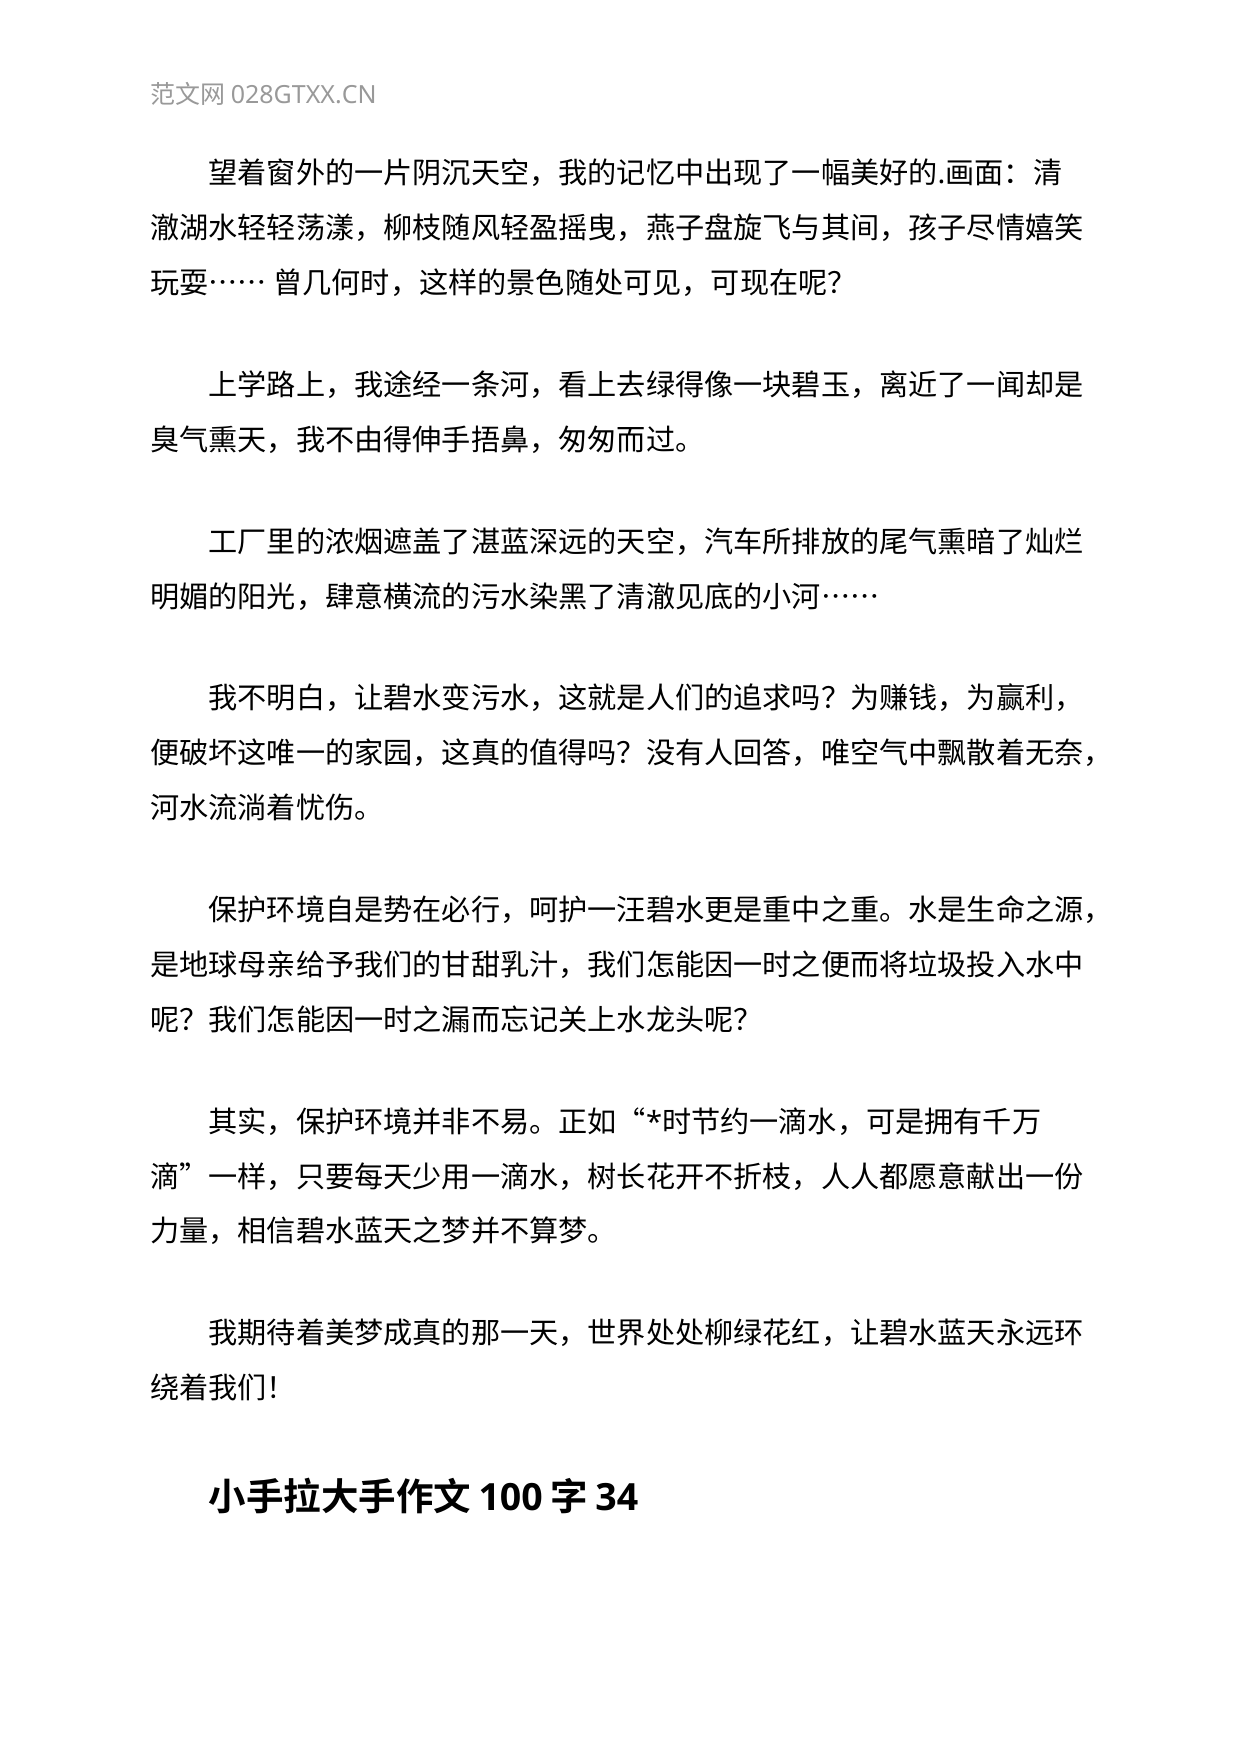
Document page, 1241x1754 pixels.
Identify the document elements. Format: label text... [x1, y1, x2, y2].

text 望着窗外的一片阴沉天空，我的记忆中出现了一幅美好的.画面：清澈湖水轻轻荡漾，柳枝随风轻盈摇曳，燕子盘旋飞与其间，孩子尽情嬉笑玩耍…… 曾几何时，这样的景色随处可见，可现在呢？ [150, 150, 1090, 302]
text 其实，保护环境并非不易。正如“*时节约一滴水，可是拥有千万滴”一样，只要每天少用一滴水，树长花开不折枝，人人都愿意献出一份力量，相信碧水蓝天之梦并不算梦。 [150, 1098, 1090, 1250]
text 我期待着美梦成真的那一天，世界处处柳绿花红，让碧水蓝天永远环绕着我们！ [150, 1310, 1090, 1407]
text 保护环境自是势在必行，呵护一汪碧水更是重中之重。水是生命之源，是地球母亲给予我们的甘甜乳汁，我们怎能因一时之便而将垃圾投入水中呢？我们怎能因一时之漏而忘记关上水龙头呢？ [150, 887, 1090, 1039]
text 我不明白，让碧水变污水，这就是人们的追求吗？为赚钱，为赢利，便破坏这唯一的家园，这真的值得吗？没有人回答，唯空气中飘散着无奈，河水流淌着忧伤。 [150, 675, 1090, 827]
text 工厂里的浓烟遮盖了湛蓝深远的天空，汽车所排放的尾气熏暗了灿烂明媚的阳光，肆意横流的污水染黑了清澈见底的小河…… [150, 518, 1090, 616]
text 小手拉大手作文100字34 [150, 1466, 1090, 1521]
text 上学路上，我途经一条河，看上去绿得像一块碧玉，离近了一闻却是臭气熏天，我不由得伸手捂鼻，匆匆而过。 [150, 362, 1090, 459]
